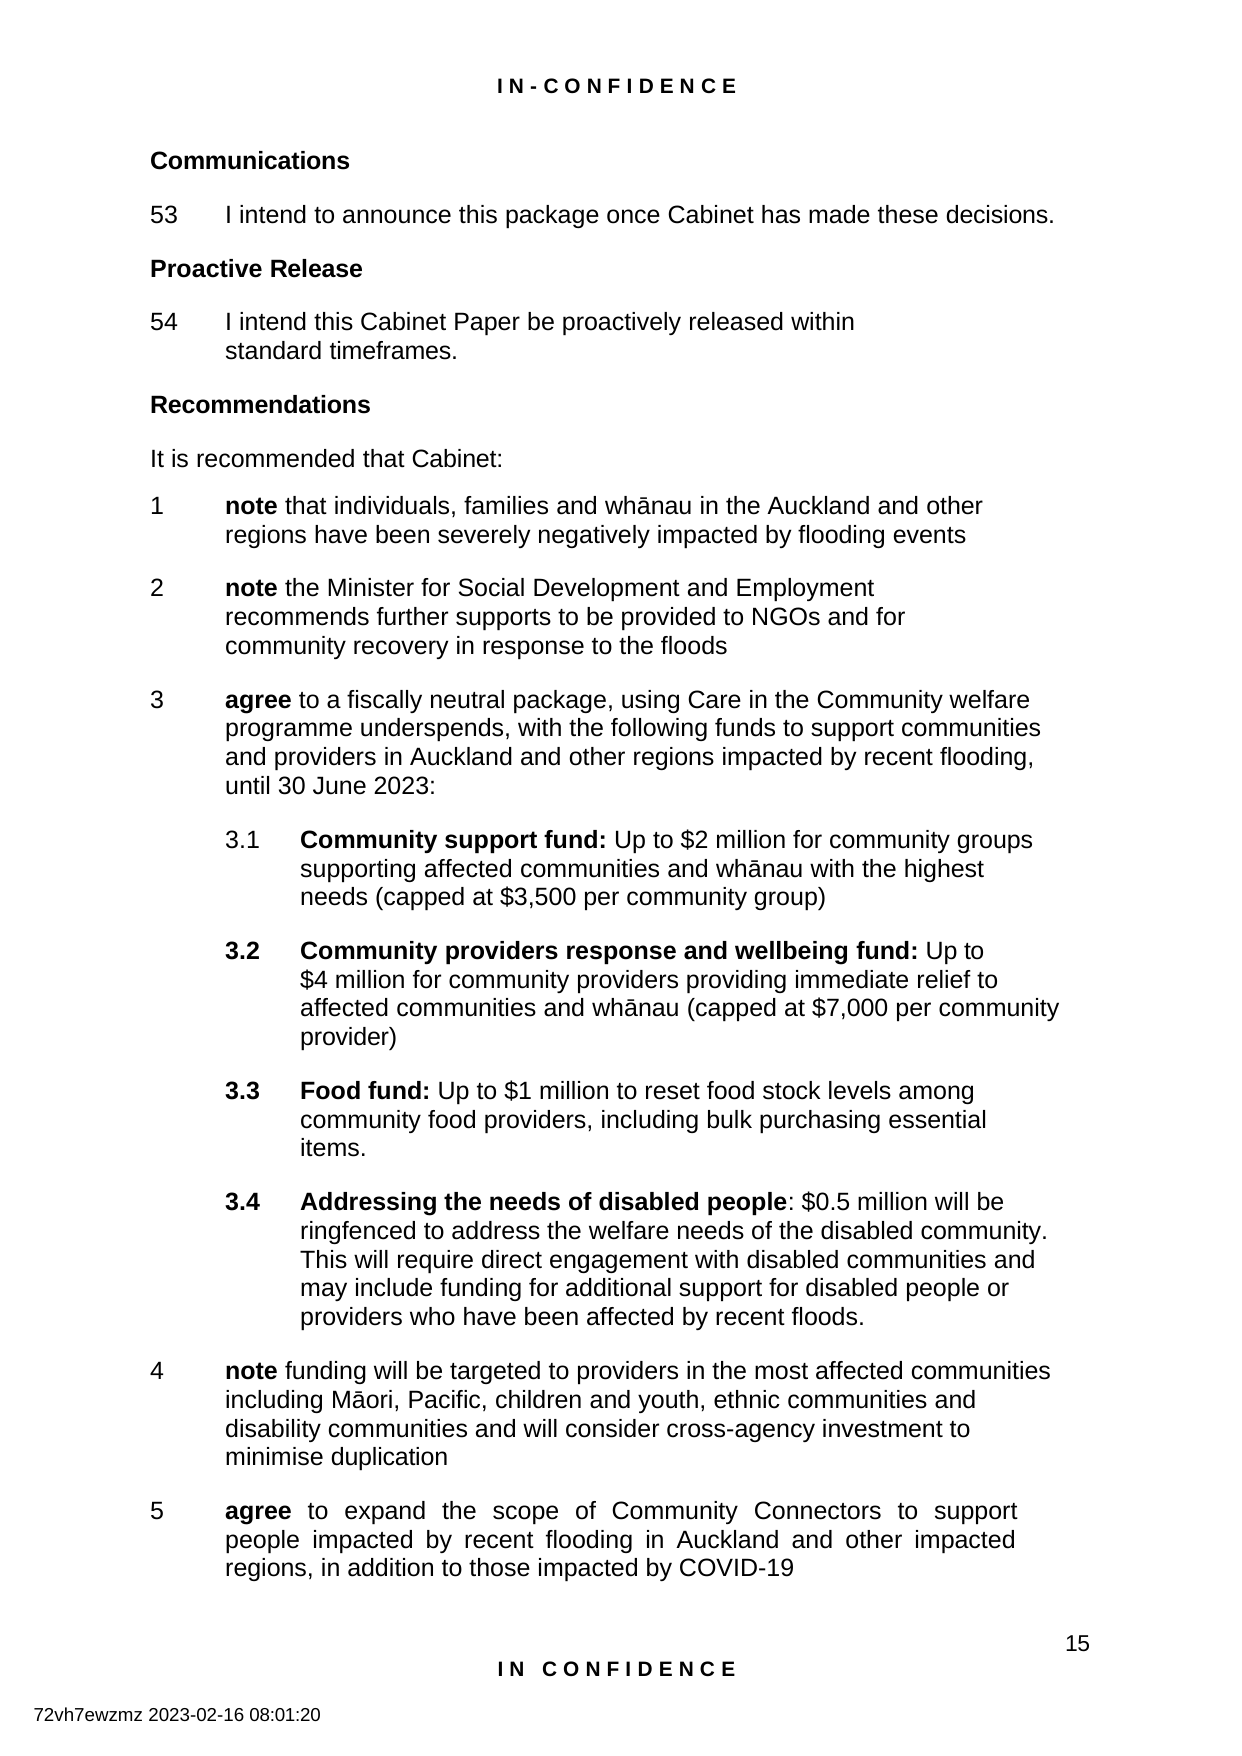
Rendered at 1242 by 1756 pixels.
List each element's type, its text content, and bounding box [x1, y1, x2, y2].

list Food fund: Up to $1 million to reset food stock levels among community food providers, including bulk purchasing essential items. [225, 1076, 1058, 1162]
list note funding will be targeted to providers in the most affected communities including Māori, Pacific, children and youth, ethnic communities and disability communities and will consider cross-agency investment to minimise duplication [150, 1356, 1076, 1471]
list Addressing the needs of disabled people: $0.5 million will be ringfenced to address the welfare needs of the disabled community. This will require direct engagement with disabled communities and may include funding for additional support for disabled people or providers who have been affected by recent floods. [225, 1187, 1087, 1331]
list agree to a fiscally neutral package, using Care in the Community welfare programme underspends, with the following funds to support communities and providers in Auckland and other regions impacted by recent flooding, until 30 June 2023: [150, 684, 1085, 799]
subtitle Recommendations [150, 390, 1164, 418]
list note that individuals, families and whānau in the Auckland and other regions have been severely negatively impacted by flooding events [150, 491, 1069, 549]
list Community support fund: Up to $2 million for community groups supporting affected communities and whānau with the highest needs (capped at $3,500 per community group) [225, 825, 1057, 911]
list agree to expand the scope of Community Connectors to support people impacted by recent flooding in Auckland and other impacted regions, in addition to those impacted by COVID-19 [150, 1496, 1017, 1582]
list note the Minister for Social Development and Employment recommends further supports to be provided to NGOs and for community recovery in response to the floods [150, 573, 1024, 659]
text $4 million for community providers providing immediate relief to affected communities and whānau (capped at $7,000 per community provider) [300, 965, 1086, 1051]
subtitle Community providers response and wellbeing fund: Up to [225, 936, 1164, 965]
text It is recommended that Cabinet: [150, 443, 1164, 472]
subtitle Communications [150, 146, 1164, 175]
list I intend to announce this package once Cabinet has made these decisions. [150, 200, 1164, 228]
list I intend this Cabinet Paper be proactively released within standard timeframes. [150, 307, 957, 365]
subtitle Proactive Release [150, 253, 1164, 282]
